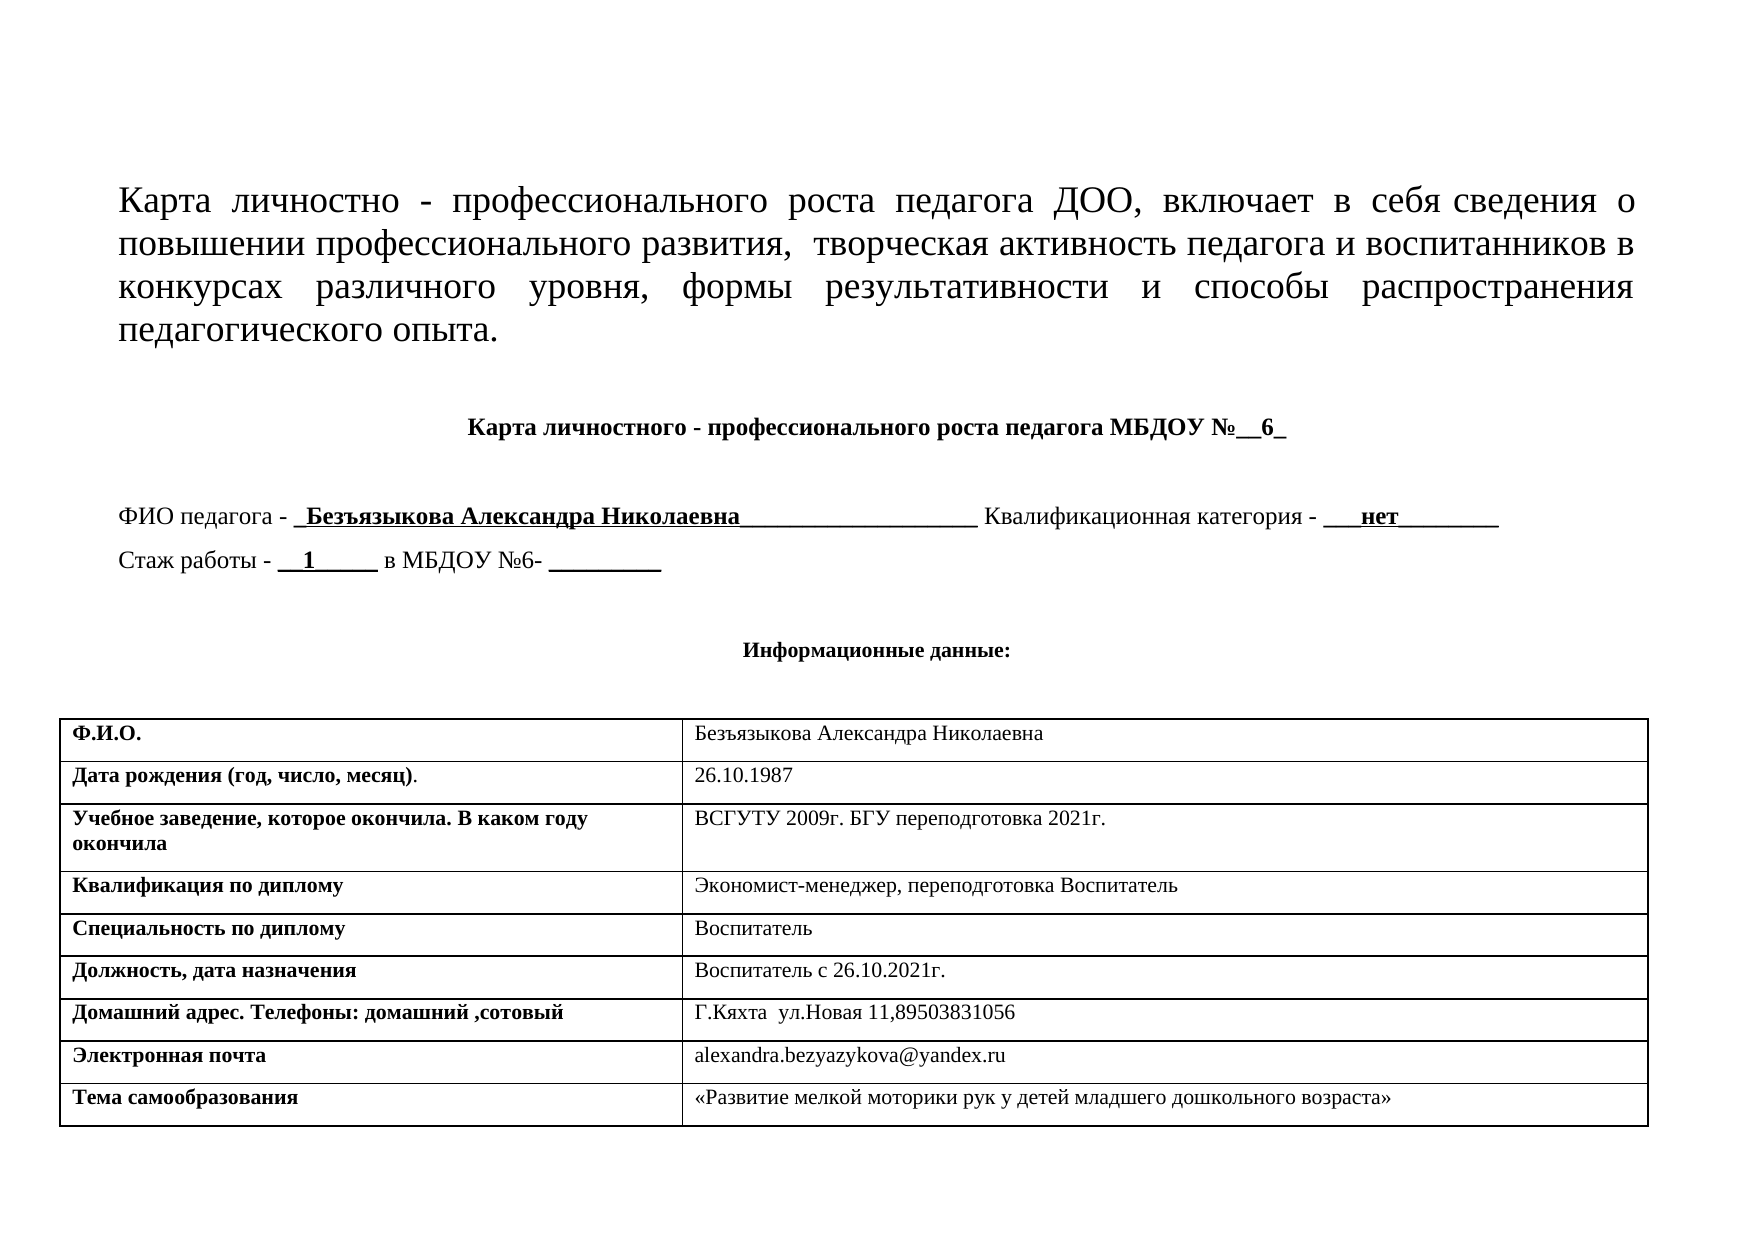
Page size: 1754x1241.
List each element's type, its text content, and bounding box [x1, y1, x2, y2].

table_cell ВСГУТУ 2009г. БГУ переподготовка 2021г. [683, 805, 1647, 871]
table_cell Домашний адрес. Телефоны: домашний ,сотовый [61, 1000, 682, 1040]
table_cell «Развитие мелкой моторики рук у детей младшего дошкольного возраста» [683, 1084, 1647, 1125]
table_cell Дата рождения (год, число, месяц). [61, 762, 682, 803]
table_cell Электронная почта [61, 1042, 682, 1083]
table_cell alexandra.bezyazykova@yandex.ru [683, 1042, 1647, 1083]
text Стаж работы - __1_____ в МБДОУ №6- _________ [118, 545, 1636, 574]
text ФИО педагога - _Безъязыкова Александра Николаевна___________________ Квалификационная категория - ___нет________ [118, 501, 1636, 530]
text Карта личностно - профессионального роста педагога ДОО, включает в себя сведения о повышении профессионального развития, творческая активность педагога и воспитанников в конкурсах различного уровня, формы результативности и способы распространения педагогического опыта. [118, 177, 1636, 350]
table_cell Экономист-менеджер, переподготовка Воспитатель [683, 872, 1647, 913]
table_cell Воспитатель с 26.10.2021г. [683, 957, 1647, 998]
table_cell Воспитатель [683, 915, 1647, 955]
text Карта личностного - профессионального роста педагога МБДОУ №__6_ [118, 412, 1636, 441]
table_cell Учебное заведение, которое окончила. В каком году окончила [61, 805, 682, 871]
table_cell Г.Кяхта ул.Новая 11,89503831056 [683, 1000, 1647, 1040]
table_cell 26.10.1987 [683, 762, 1647, 803]
table_header Безъязыкова Александра Николаевна [683, 720, 1647, 761]
table_cell Должность, дата назначения [61, 957, 682, 998]
table_cell Квалификация по диплому [61, 872, 682, 913]
text Информационные данные: [118, 637, 1636, 662]
table_cell Тема самообразования [61, 1084, 682, 1125]
table_header Ф.И.О. [61, 720, 682, 761]
table_cell Специальность по диплому [61, 915, 682, 955]
